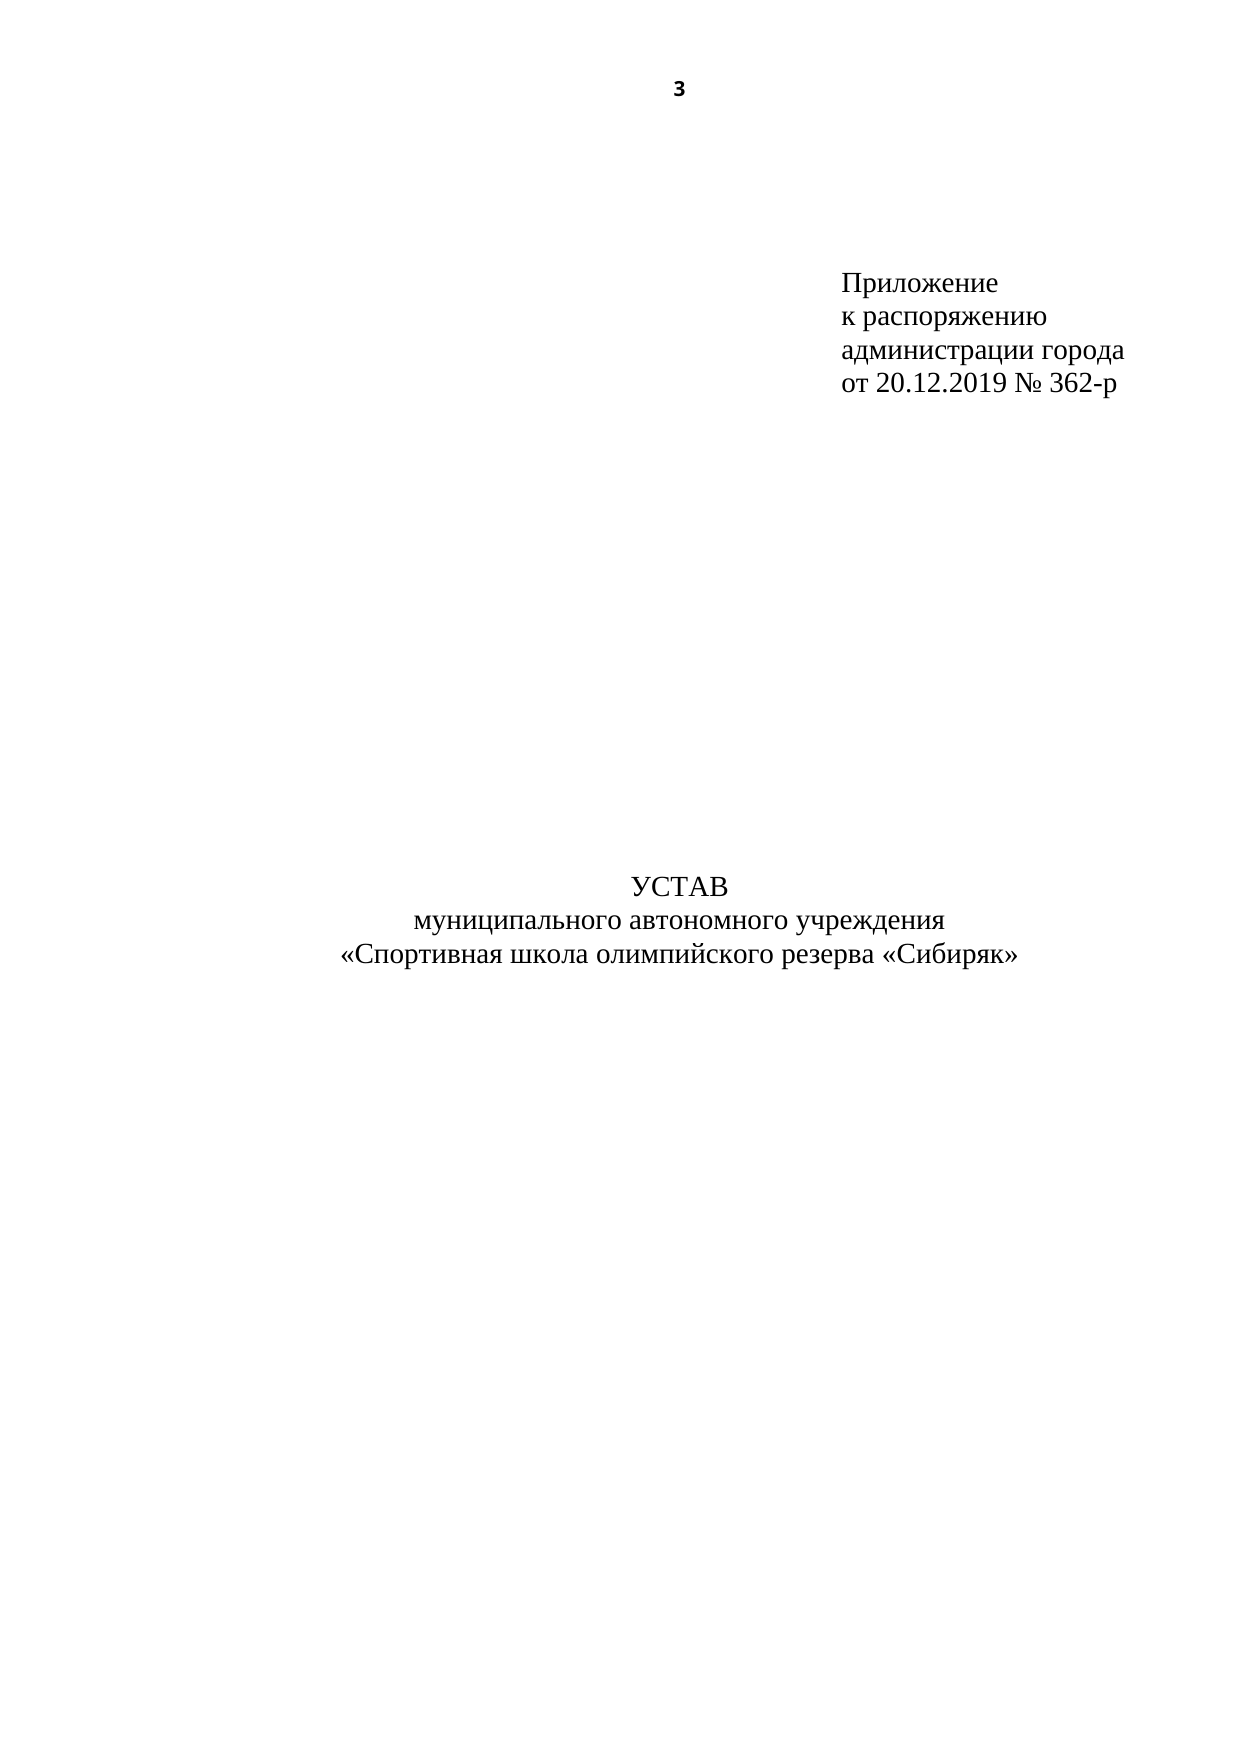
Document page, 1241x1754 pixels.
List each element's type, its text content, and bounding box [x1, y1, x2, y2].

text администрации города [338, 332, 1181, 366]
text УСТАВ [177, 869, 1181, 902]
text Приложение [338, 265, 1181, 298]
text «Спортивная школа олимпийского резерва «Сибиряк» [177, 936, 1181, 969]
text от 20.12.2019 № 362-р [338, 366, 1181, 399]
text муниципального автономного учреждения [177, 902, 1181, 936]
text к распоряжению [338, 298, 1181, 332]
